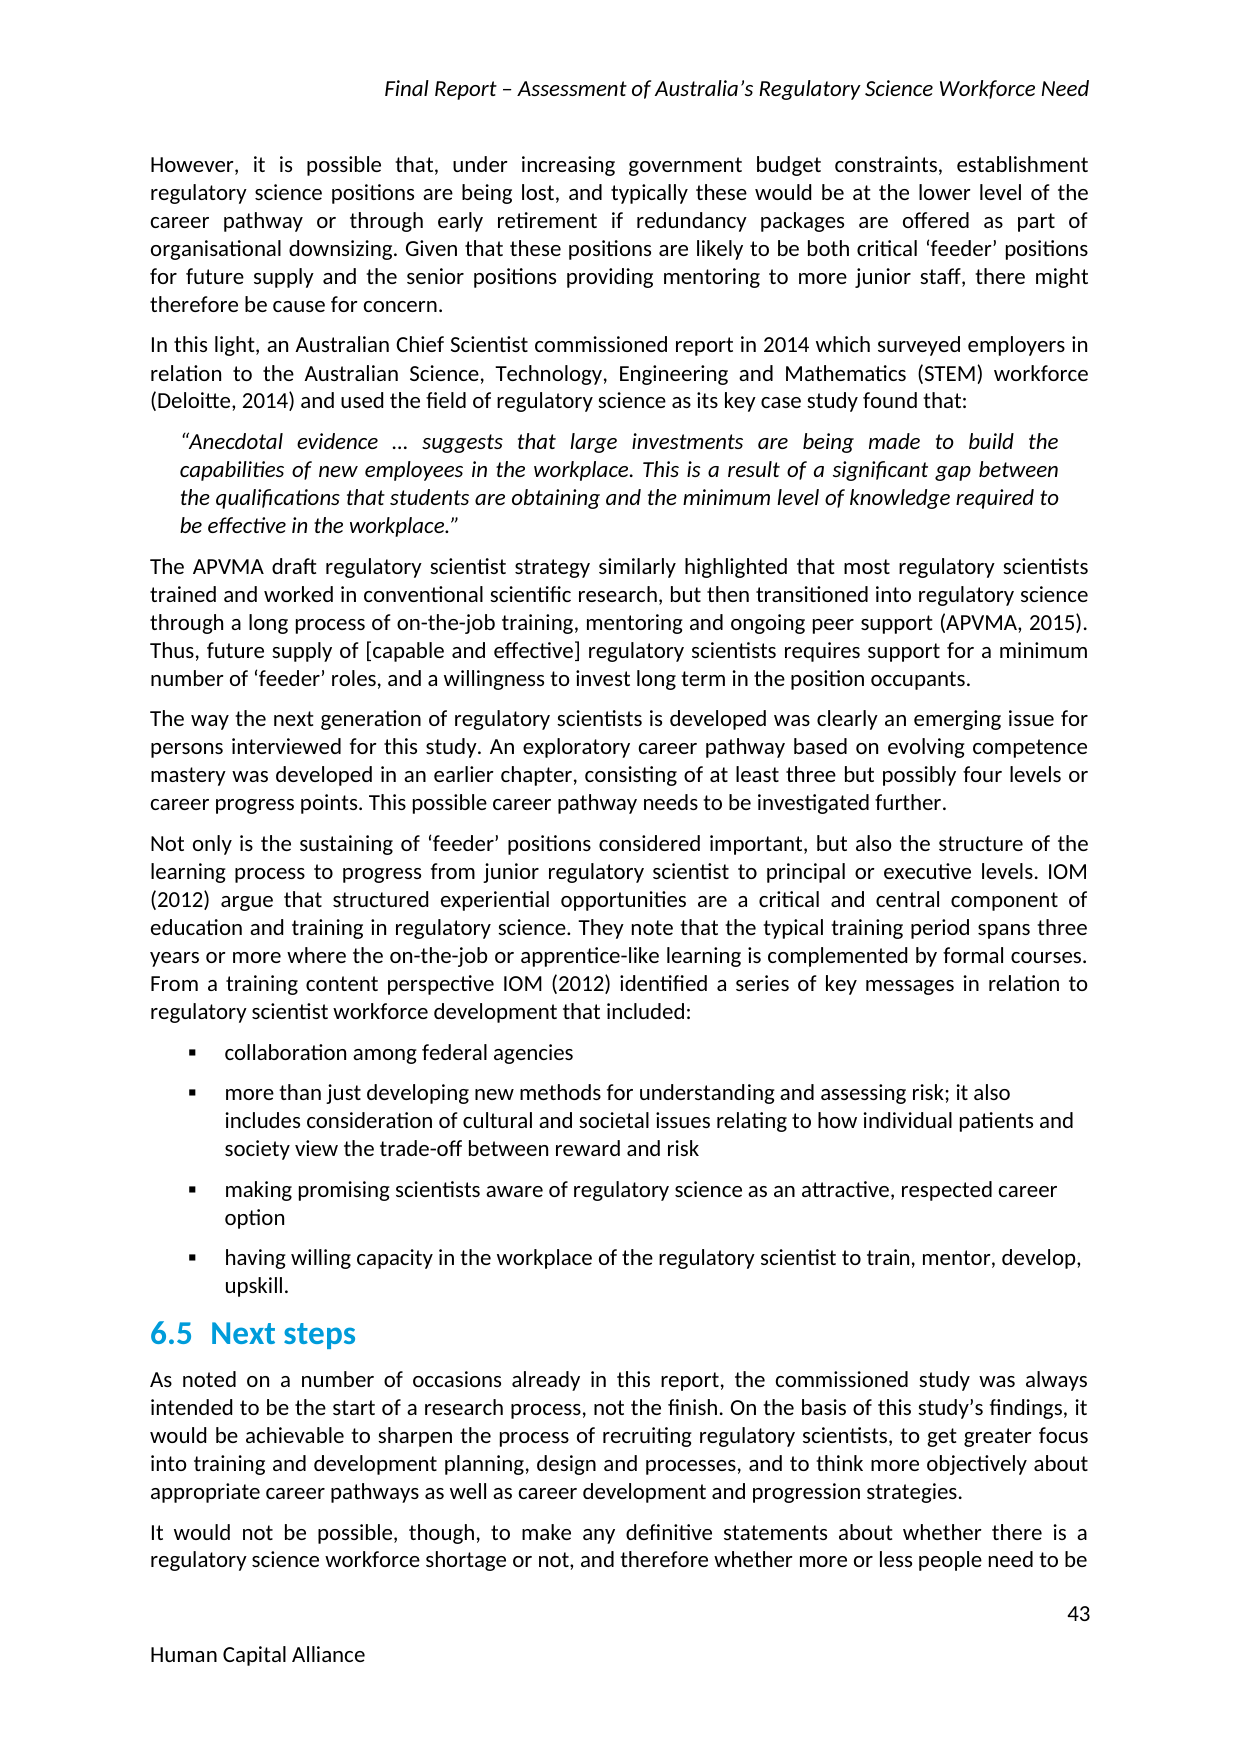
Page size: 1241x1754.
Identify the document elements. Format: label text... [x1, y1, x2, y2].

list having willing capacity in the workplace of the regulatory scientist to train, mentor, develop, upskill. [187, 1243, 1090, 1299]
subtitle Next steps [150, 1312, 1090, 1352]
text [150, 1518, 1090, 1574]
text As noted on a number of occasions already in this report, the commissioned study was always intended to be the start of a research process, not the finish. On the basis of this study’s findings, it would be achievable to sharpen the process of recruiting regulatory scientists, to get greater focus into training and development planning, design and processes, and to think more objectively about appropriate career pathways as well as career development and progression strategies. [150, 1365, 1090, 1505]
list more than just developing new methods for understanding and assessing risk; it also includes consideration of cultural and societal issues relating to how individual patients and society view the trade-off between reward and risk [187, 1078, 1090, 1162]
text Not only is the sustaining of ‘feeder’ positions considered important, but also the structure of the learning process to progress from junior regulatory scientist to principal or executive levels. IOM (2012) argue that structured experiential opportunities are a critical and central component of education and training in regulatory science. They note that the typical training period spans three years or more where the on-the-job or apprentice-like learning is complemented by formal courses. From a training content perspective IOM (2012) identified a series of key messages in relation to regulatory scientist workforce development that included: [150, 829, 1090, 1025]
text “Anecdotal evidence … suggests that large investments are being made to build the capabilities of new employees in the workplace. This is a result of a significant gap between the qualifications that students are obtaining and the minimum level of knowledge required to be effective in the workplace.” [179, 427, 1061, 539]
text However, it is possible that, under increasing government budget constraints, establishment regulatory science positions are being lost, and typically these would be at the lower level of the career pathway or through early retirement if redundancy packages are offered as part of organisational downsizing. Given that these positions are likely to be both critical ‘feeder’ positions for future supply and the senior positions providing mentoring to more junior staff, there might therefore be cause for concern. [150, 150, 1090, 318]
text The APVMA draft regulatory scientist strategy similarly highlighted that most regulatory scientists trained and worked in conventional scientific research, but then transitioned into regulatory science through a long process of on-the-job training, mentoring and ongoing peer support (APVMA, 2015). Thus, future supply of [capable and effective] regulatory scientists requires support for a minimum number of ‘feeder’ roles, and a willingness to invest long term in the position occupants. [150, 552, 1090, 692]
text The way the next generation of regulatory scientists is developed was clearly an emerging issue for persons interviewed for this study. An exploratory career pathway based on evolving competence mastery was developed in an earlier chapter, consisting of at least three but possibly four levels or career progress points. This possible career pathway needs to be investigated further. [150, 704, 1090, 816]
list making promising scientists aware of regulatory science as an attractive, respected career option [187, 1175, 1090, 1231]
text In this light, an Australian Chief Scientist commissioned report in 2014 which surveyed employers in relation to the Australian Science, Technology, Engineering and Mathematics (STEM) workforce (Deloitte, 2014) and used the field of regulatory science as its key case study found that: [150, 331, 1090, 415]
list collaboration among federal agencies [187, 1038, 1090, 1066]
